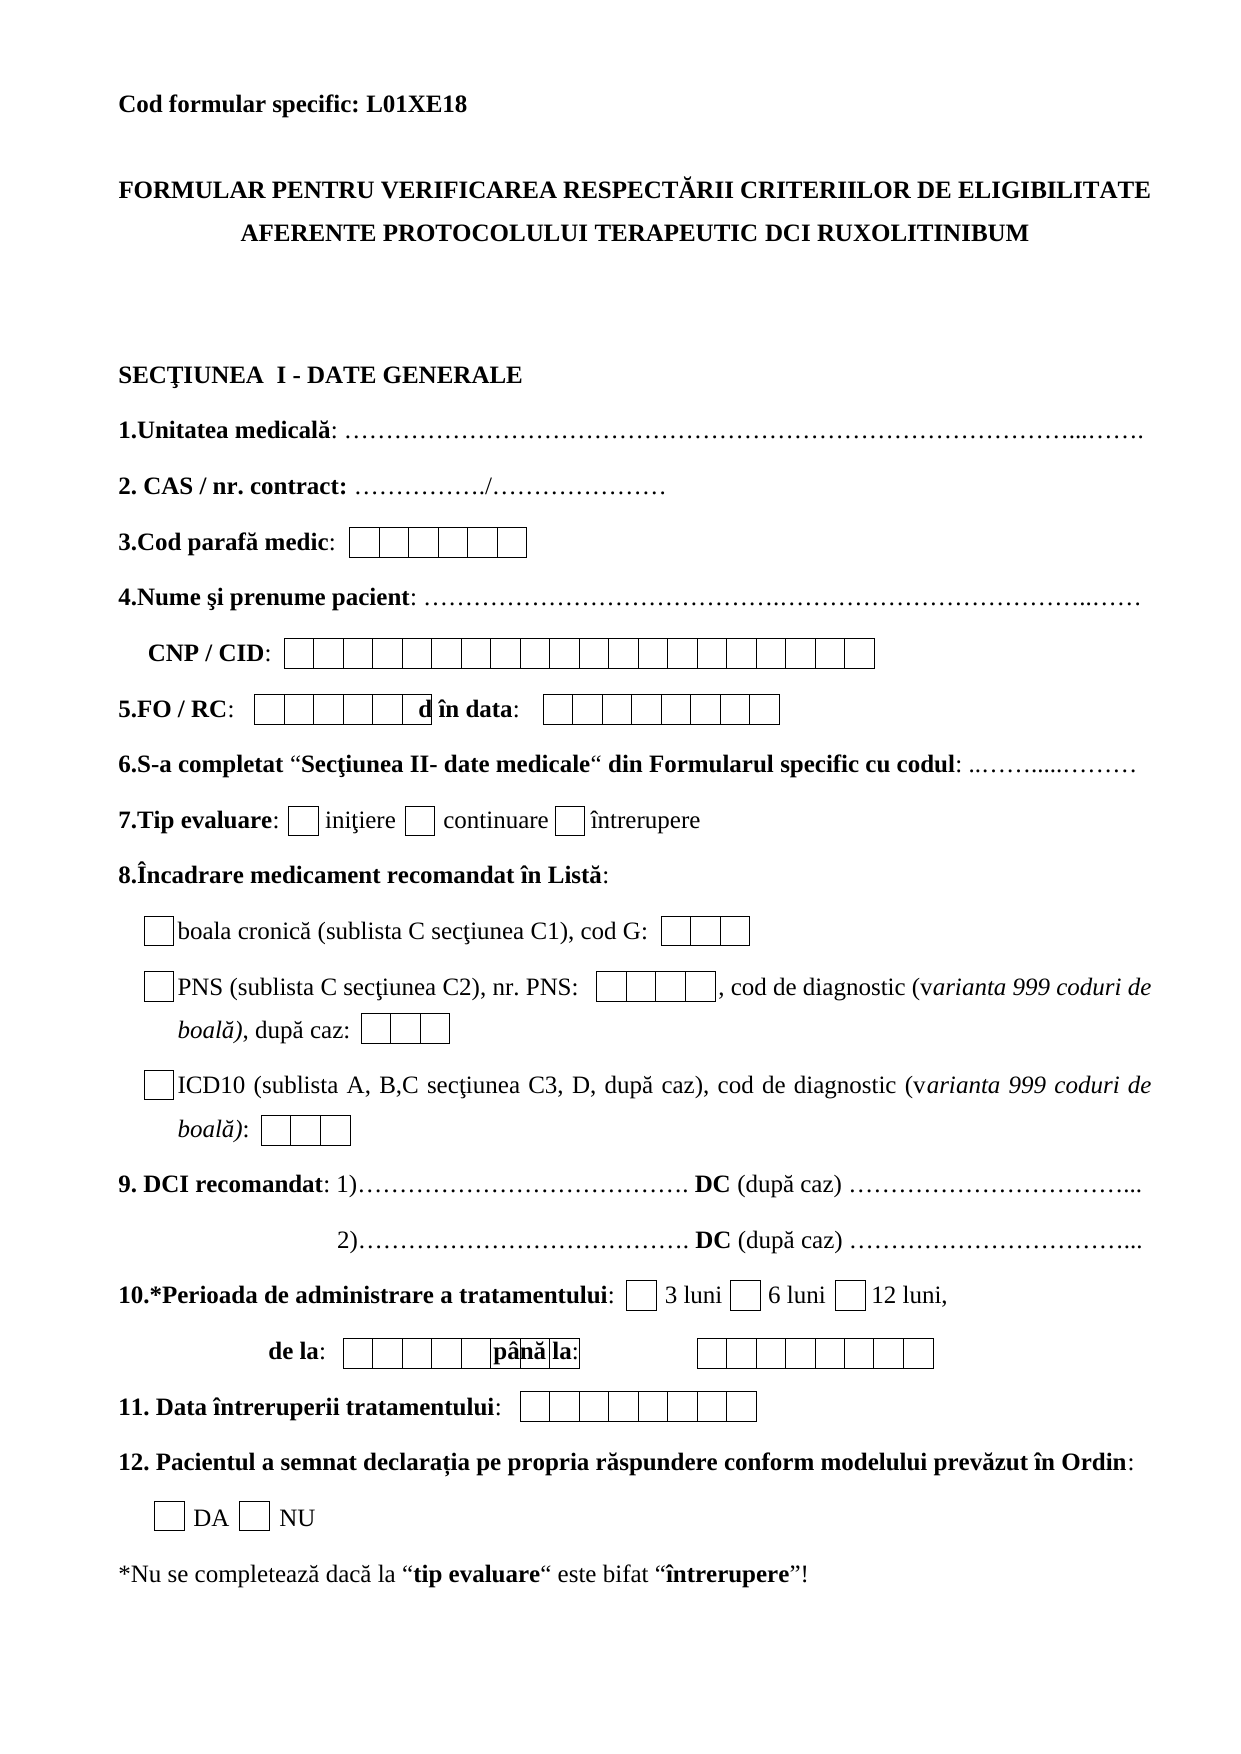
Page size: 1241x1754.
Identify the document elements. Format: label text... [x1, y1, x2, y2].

text DA NU [118, 1503, 1152, 1532]
text 2. CAS / nr. contract: ……………./………………… [118, 471, 1152, 500]
text FORMULAR PENTRU VERIFICAREA RESPECTĂRII CRITERIILOR DE ELIGIBILITATE AFERENTE PROTOCOLULUI TERAPEUTIC DCI RUXOLITINIBUM [118, 175, 1152, 247]
text boala cronică (sublista C secţiunea C1), cod G: [118, 916, 1152, 945]
text de la: până la: [268, 1336, 1152, 1365]
text 10.*Perioada de administrare a tratamentului: 3 luni 6 luni 12 luni, [118, 1281, 1152, 1309]
text 9. DCI recomandat: 1)…………………………………. DC (după caz) ……………………………... [118, 1169, 1152, 1198]
text 3.Cod parafă medic: [118, 527, 1152, 556]
text 4.Nume şi prenume pacient: …………………………………….………………………………..…… [118, 582, 1152, 611]
text CNP / CID: [118, 638, 1152, 667]
text ICD10 (sublista A, B,C secţiunea C3, D, după caz), cod de diagnostic (varianta 999 coduri de boală): [177, 1071, 1152, 1142]
text SECŢIUNEA I - DATE GENERALE [118, 360, 1152, 389]
text 6.S-a completat “Secţiunea II- date medicale“ din Formularul specific cu codul: ..…….....……… [118, 749, 1152, 778]
text PNS (sublista C secţiunea C2), nr. PNS: , cod de diagnostic (varianta 999 coduri de boală), după caz: [177, 972, 1152, 1044]
text Cod formular specific: L01XE18 [118, 89, 1152, 117]
text 2)…………………………………. DC (după caz) ……………………………... [118, 1225, 1152, 1254]
text 12. Pacientul a semnat declarația pe propria răspundere conform modelului prevăzut în Ordin: [118, 1447, 1152, 1476]
text 8.Încadrare medicament recomandat în Listă: [118, 861, 1152, 889]
text 11. Data întreruperii tratamentului: [118, 1392, 1152, 1421]
text 7.Tip evaluare: iniţiere continuare întrerupere [118, 805, 1152, 834]
text *Nu se completează dacă la “tip evaluare“ este bifat “întrerupere”! [118, 1559, 1152, 1587]
text 5.FO / RC: d în data: [118, 694, 1152, 722]
text 1.Unitatea medicală: ……………………………………………………………………………...……. [118, 416, 1152, 444]
